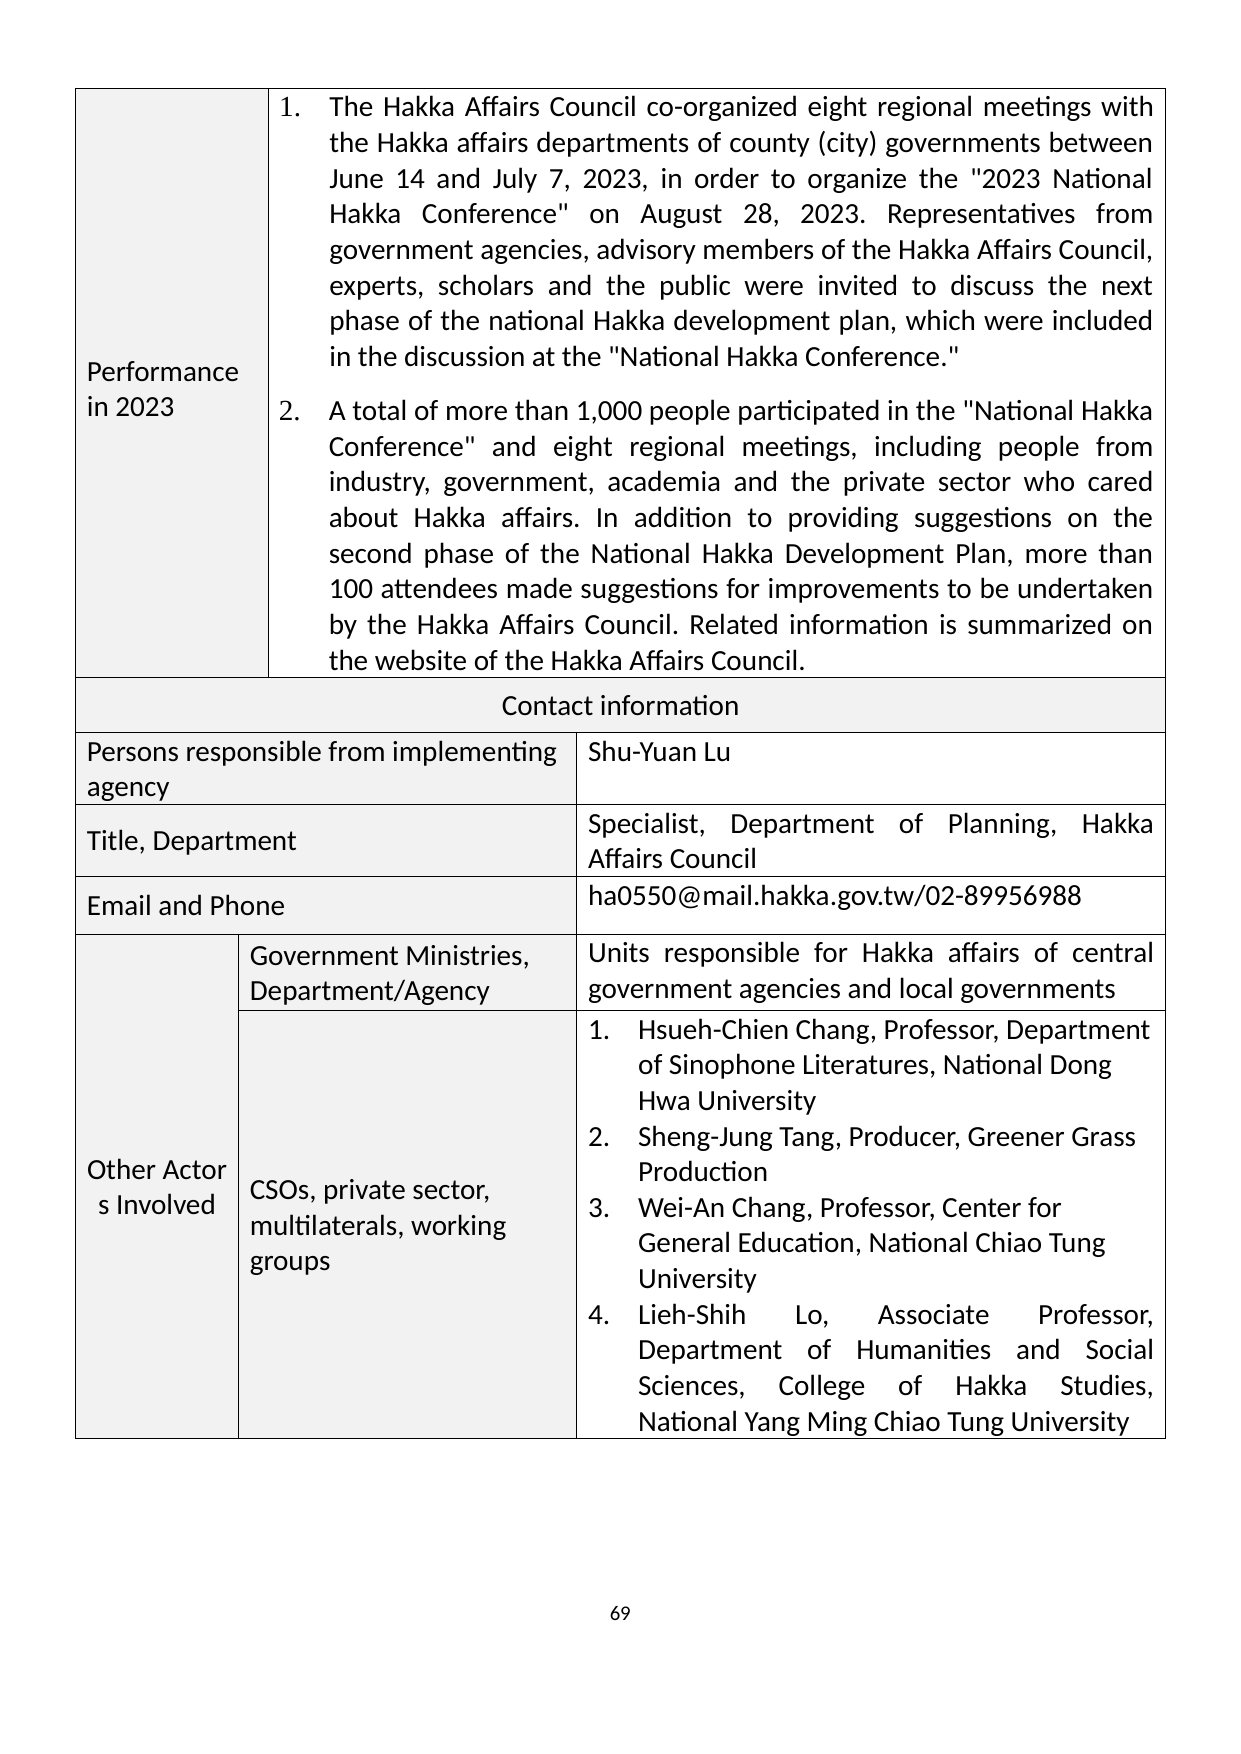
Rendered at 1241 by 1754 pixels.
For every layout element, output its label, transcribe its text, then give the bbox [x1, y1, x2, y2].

table_cell Email and Phone [76, 877, 576, 934]
table_cell The Hakka Affairs Council co-organized eight regional meetings with the Hakka affairs departments of county (city) governments between June 14 and July 7, 2023, in order to organize the "2023 National Hakka Conference" on August 28, 2023. Representatives from government agencies, advisory members of the Hakka Affairs Council, experts, scholars and the public were invited to discuss the next phase of the national Hakka development plan, which were included in the discussion at the "National Hakka Conference." A total of more than 1,000 people participated in the "National Hakka Conference" and eight regional meetings, including people from industry, government, academia and the private sector who cared about Hakka affairs. In addition to providing suggestions on the second phase of the National Hakka Development Plan, more than 100 attendees made suggestions for improvements to be undertaken by the Hakka Affairs Council. Related information is summarized on the website of the Hakka Affairs Council. [269, 89, 1165, 677]
table_cell Specialist, Department of Planning, Hakka Affairs Council [577, 805, 1165, 876]
table_cell Contact information [76, 678, 1165, 732]
table_cell Persons responsible from implementing agency [76, 733, 576, 804]
table_cell Hsueh-Chien Chang, Professor, Department of Sinophone Literatures, National Dong Hwa University Sheng-Jung Tang, Producer, Greener Grass Production Wei-An Chang, Professor, Center for General Education, National Chiao Tung University Lieh-Shih Lo, Associate Professor, Department of Humanities and Social Sciences, College of Hakka Studies, National Yang Ming Chiao Tung University [577, 1011, 1165, 1438]
table_cell Government Ministries, Department/Agency [239, 935, 576, 1010]
table_cell Other Actors Involved [76, 935, 238, 1438]
table_cell Title, Department [76, 805, 576, 876]
table_cell CSOs, private sector, multilaterals, working groups [239, 1011, 576, 1438]
table_cell Units responsible for Hakka affairs of central government agencies and local governments [577, 935, 1165, 1010]
table_cell ha0550@mail.hakka.gov.tw/02-89956988 [577, 877, 1165, 934]
table_cell Performance in 2023 [76, 89, 268, 677]
table_cell Shu-Yuan Lu [577, 733, 1165, 804]
